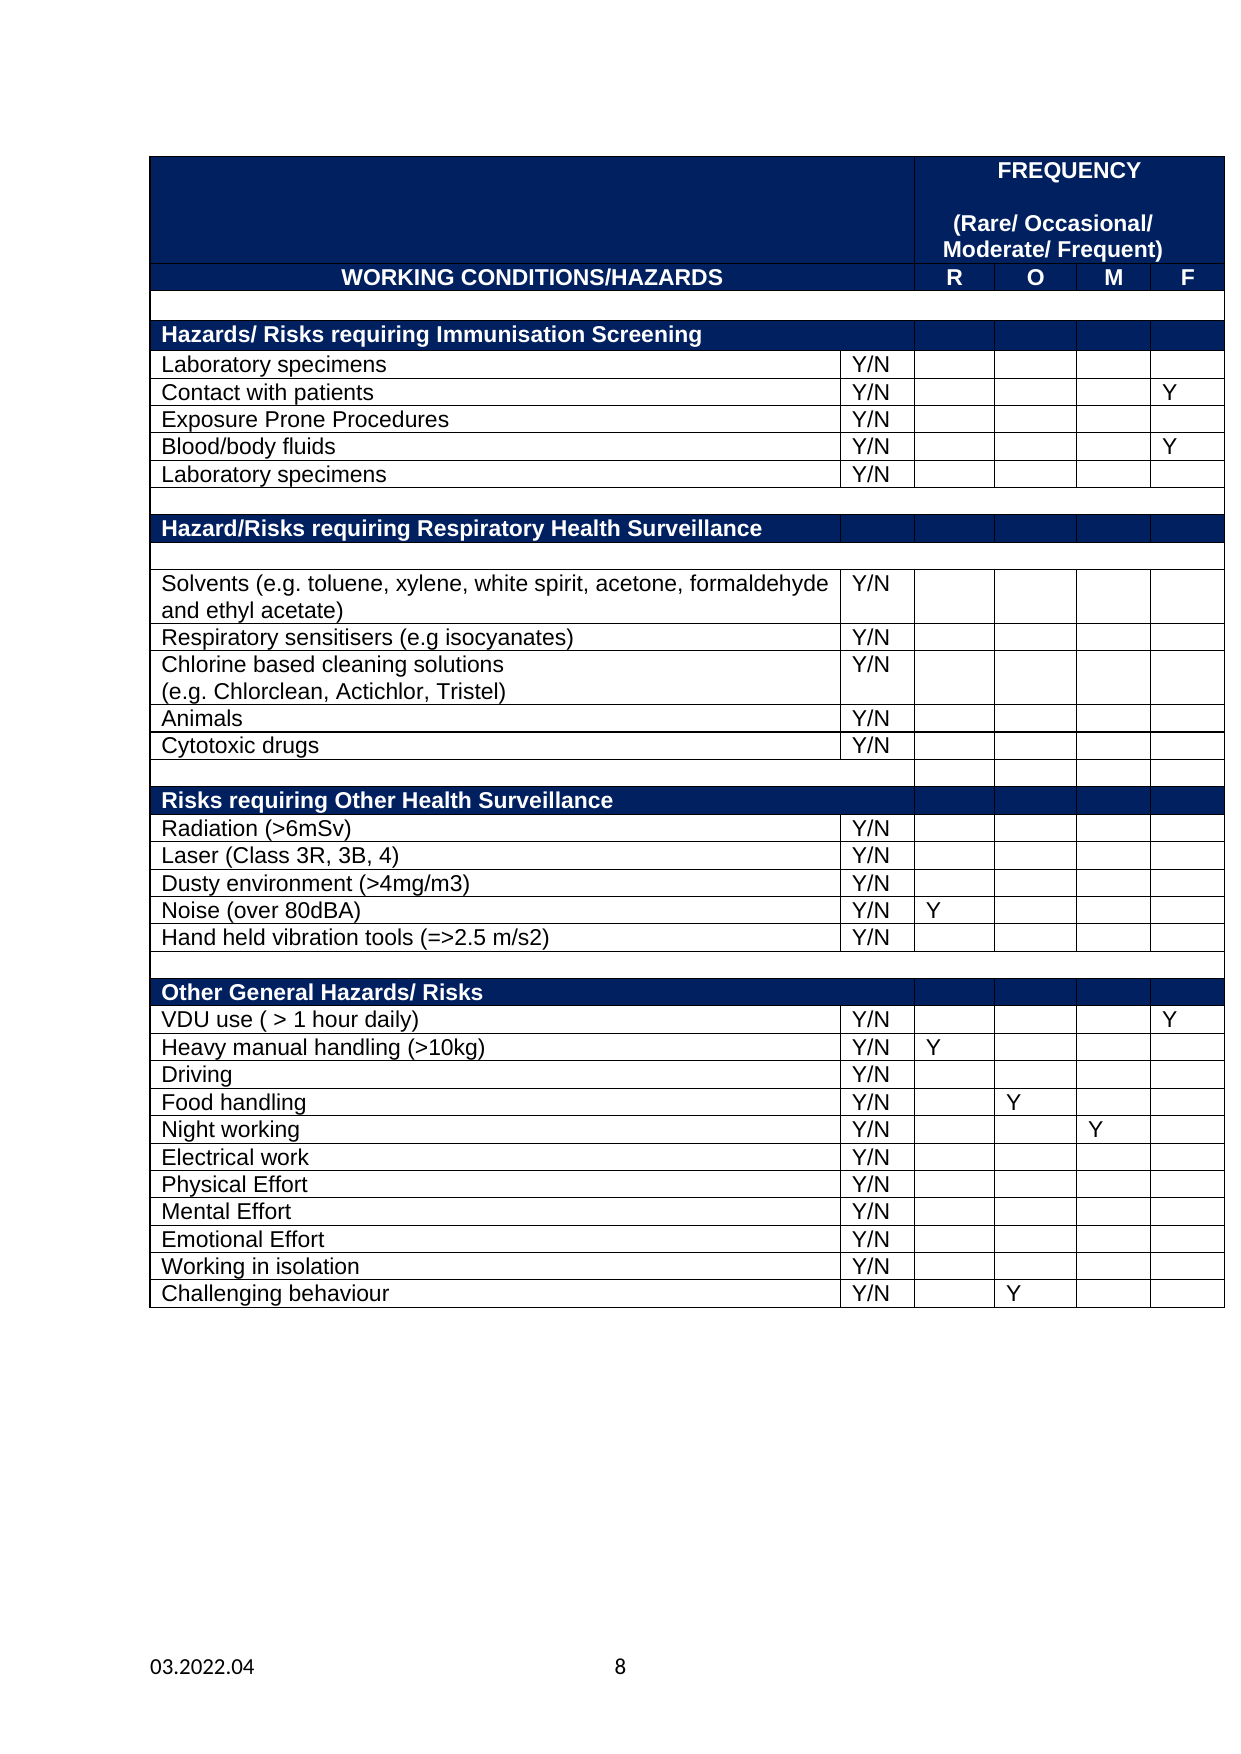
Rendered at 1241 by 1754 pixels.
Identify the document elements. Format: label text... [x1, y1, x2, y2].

table_cell [915, 570, 994, 623]
table_cell Physical Effort [151, 1171, 840, 1197]
table_cell Driving [151, 1061, 840, 1088]
table_cell [915, 979, 994, 1005]
table_cell [995, 870, 1076, 896]
table_cell [995, 842, 1076, 868]
table_cell [841, 515, 914, 542]
table_cell [1151, 461, 1224, 487]
table_cell Animals [151, 705, 840, 731]
table_cell [915, 870, 994, 896]
table_cell Y/N [841, 433, 914, 459]
table_cell Food handling [151, 1089, 840, 1115]
table_cell [995, 406, 1076, 432]
table_cell [1077, 379, 1150, 405]
table_cell [1077, 979, 1150, 1005]
table_cell R [915, 264, 994, 290]
table_cell F [1151, 264, 1224, 290]
table_cell Contact with patients [151, 379, 840, 405]
table_cell [995, 897, 1076, 923]
table_cell [915, 651, 994, 704]
table_cell [995, 1198, 1076, 1224]
table_cell [1151, 1226, 1224, 1252]
table_cell [1077, 1144, 1150, 1170]
table_cell Risks requiring Other Health Surveillance [151, 787, 914, 814]
table_cell Y/N [841, 351, 914, 377]
table_cell [1151, 870, 1224, 896]
table_cell Laboratory specimens [151, 351, 840, 377]
table_cell Y/N [841, 815, 914, 841]
table_cell [151, 488, 1224, 514]
table_cell Night working [151, 1116, 840, 1142]
table_cell Radiation (>6mSv) [151, 815, 840, 841]
table_cell Dusty environment (>4mg/m3) [151, 870, 840, 896]
table_cell [995, 1253, 1076, 1279]
table_cell [1151, 897, 1224, 923]
table_cell Y/N [841, 624, 914, 650]
table_cell [1151, 1171, 1224, 1197]
table_cell Y [1151, 379, 1224, 405]
table_cell VDU use ( > 1 hour daily) [151, 1006, 840, 1033]
table_cell [995, 1061, 1076, 1088]
table_cell [995, 651, 1076, 704]
table_cell [1077, 733, 1150, 759]
table_cell [915, 379, 994, 405]
table_cell [995, 515, 1076, 542]
table_cell [1151, 1198, 1224, 1224]
table_cell [995, 1006, 1076, 1033]
table_cell Respiratory sensitisers (e.g isocyanates) [151, 624, 840, 650]
table_cell [151, 291, 1224, 320]
table_cell [1077, 1171, 1150, 1197]
table_cell Y/N [841, 570, 914, 623]
table_cell Y/N [841, 1198, 914, 1224]
table_cell Chlorine based cleaning solutions (e.g. Chlorclean, Actichlor, Tristel) [151, 651, 840, 704]
table_cell Y/N [841, 842, 914, 868]
table_cell [1077, 351, 1150, 377]
table_cell [1151, 924, 1224, 951]
table_cell Y/N [841, 1226, 914, 1252]
table_cell [1151, 624, 1224, 650]
table_cell [995, 1034, 1076, 1060]
table_cell Hazard/Risks requiring Respiratory Health Surveillance [151, 515, 840, 542]
table_cell [915, 815, 994, 841]
table_cell [915, 1280, 994, 1307]
table_cell Exposure Prone Procedures [151, 406, 840, 432]
table_cell Hazards/ Risks requiring Immunisation Screening [151, 321, 914, 350]
table_cell M [1077, 264, 1150, 290]
table_cell Heavy manual handling (>10kg) [151, 1034, 840, 1060]
table_header FREQUENCY (Rare/ Occasional/ Moderate/ Frequent) [915, 157, 1224, 263]
table_cell [915, 760, 994, 786]
table_cell [1151, 1280, 1224, 1307]
table_cell Y/N [841, 1061, 914, 1088]
table_cell [1151, 1116, 1224, 1142]
table_cell [1151, 815, 1224, 841]
table_cell [1077, 1034, 1150, 1060]
table_cell [1151, 651, 1224, 704]
table_cell [1077, 870, 1150, 896]
table_cell [1151, 1061, 1224, 1088]
table_cell [995, 570, 1076, 623]
table_cell Laser (Class 3R, 3B, 4) [151, 842, 840, 868]
table_cell [915, 705, 994, 731]
table_cell Noise (over 80dBA) [151, 897, 840, 923]
table_cell Y/N [841, 461, 914, 487]
table_cell [1151, 733, 1224, 759]
table_cell [1077, 815, 1150, 841]
table_cell [1077, 1280, 1150, 1307]
table_cell [915, 733, 994, 759]
table_cell [1077, 924, 1150, 951]
table_cell Other General Hazards/ Risks [151, 979, 914, 1005]
table_cell [915, 406, 994, 432]
table_cell Emotional Effort [151, 1226, 840, 1252]
table_cell [995, 1226, 1076, 1252]
table_cell [915, 1253, 994, 1279]
table_cell [1151, 406, 1224, 432]
table_cell [1151, 570, 1224, 623]
table_cell [1077, 1253, 1150, 1279]
table_cell [915, 1198, 994, 1224]
table_cell [995, 815, 1076, 841]
table_cell Y/N [841, 1171, 914, 1197]
table_cell [151, 952, 1224, 978]
table_cell Y/N [841, 651, 914, 704]
table_cell [915, 433, 994, 459]
table_cell [995, 924, 1076, 951]
table_cell Y/N [841, 733, 914, 759]
table_cell Mental Effort [151, 1198, 840, 1224]
table_cell [1077, 624, 1150, 650]
table_cell Y [1077, 1116, 1150, 1142]
table_header [151, 157, 914, 263]
table_cell [1151, 351, 1224, 377]
table_cell [1151, 787, 1224, 814]
table_cell Y [915, 1034, 994, 1060]
table_cell [1151, 515, 1224, 542]
table_cell Y/N [841, 1116, 914, 1142]
table_cell [995, 787, 1076, 814]
table_cell Y/N [841, 406, 914, 432]
table_cell Y [995, 1089, 1076, 1115]
table_cell Y/N [841, 1034, 914, 1060]
table_cell [1151, 1253, 1224, 1279]
table_cell [915, 842, 994, 868]
table_cell [1077, 1198, 1150, 1224]
table_cell [1077, 1061, 1150, 1088]
table_cell [915, 1144, 994, 1170]
table_cell [915, 1226, 994, 1252]
table_cell Laboratory specimens [151, 461, 840, 487]
table_cell [995, 351, 1076, 377]
table_cell [1077, 433, 1150, 459]
table_cell [915, 515, 994, 542]
table_cell [1151, 1034, 1224, 1060]
table_cell Y/N [841, 924, 914, 951]
table_cell [1077, 842, 1150, 868]
table_cell Solvents (e.g. toluene, xylene, white spirit, acetone, formaldehyde and ethyl acetate) [151, 570, 840, 623]
table_cell [995, 433, 1076, 459]
table_cell [995, 760, 1076, 786]
table_cell Electrical work [151, 1144, 840, 1170]
table_cell [1151, 321, 1224, 350]
table_cell Working in isolation [151, 1253, 840, 1279]
table_cell [1077, 760, 1150, 786]
table_cell Blood/body fluids [151, 433, 840, 459]
table_cell Y [915, 897, 994, 923]
table_cell [1077, 1226, 1150, 1252]
table_cell [1077, 705, 1150, 731]
table_cell [1151, 842, 1224, 868]
table_cell Y/N [841, 705, 914, 731]
table_cell [1077, 651, 1150, 704]
table_cell [995, 733, 1076, 759]
table_cell [1077, 570, 1150, 623]
table_cell Y/N [841, 897, 914, 923]
table_cell Y/N [841, 1006, 914, 1033]
table_cell Hand held vibration tools (=>2.5 m/s2) [151, 924, 840, 951]
table_cell [995, 1171, 1076, 1197]
table_cell [1151, 1144, 1224, 1170]
table_cell [995, 321, 1076, 350]
table_cell [995, 624, 1076, 650]
table_cell Y [995, 1280, 1076, 1307]
table_cell [1151, 979, 1224, 1005]
table_cell Y [1151, 433, 1224, 459]
table_cell [915, 351, 994, 377]
table_cell [915, 1116, 994, 1142]
table_cell [1151, 705, 1224, 731]
table_cell [1077, 406, 1150, 432]
table_cell Y/N [841, 1144, 914, 1170]
table_cell [1077, 1006, 1150, 1033]
table_cell [1077, 897, 1150, 923]
table_cell Y [1151, 1006, 1224, 1033]
table_cell [915, 1171, 994, 1197]
table_cell Cytotoxic drugs [151, 733, 840, 759]
table_cell [1077, 787, 1150, 814]
table_cell Y/N [841, 1089, 914, 1115]
table_cell Y/N [841, 379, 914, 405]
table_cell Y/N [841, 1253, 914, 1279]
table_cell [995, 705, 1076, 731]
table_cell [995, 979, 1076, 1005]
table_cell [1151, 760, 1224, 786]
table_cell [151, 543, 1224, 569]
table_cell [915, 321, 994, 350]
table_cell [1151, 1089, 1224, 1115]
table_cell [915, 1089, 994, 1115]
table_cell [995, 1116, 1076, 1142]
table_cell Y/N [841, 870, 914, 896]
table_cell [995, 379, 1076, 405]
table_cell [1077, 321, 1150, 350]
table_cell [1077, 515, 1150, 542]
table_cell [915, 1061, 994, 1088]
table_cell [995, 461, 1076, 487]
table_cell [915, 461, 994, 487]
table_cell [915, 787, 994, 814]
table_cell [1077, 461, 1150, 487]
table_cell Challenging behaviour [151, 1280, 840, 1307]
table_cell [915, 924, 994, 951]
table_cell WORKING CONDITIONS/HAZARDS [151, 264, 914, 290]
table_cell [915, 624, 994, 650]
table_cell Y/N [841, 1280, 914, 1307]
table_cell [995, 1144, 1076, 1170]
table_cell O [995, 264, 1076, 290]
table_cell [151, 760, 914, 786]
table_cell [1077, 1089, 1150, 1115]
table_cell [915, 1006, 994, 1033]
